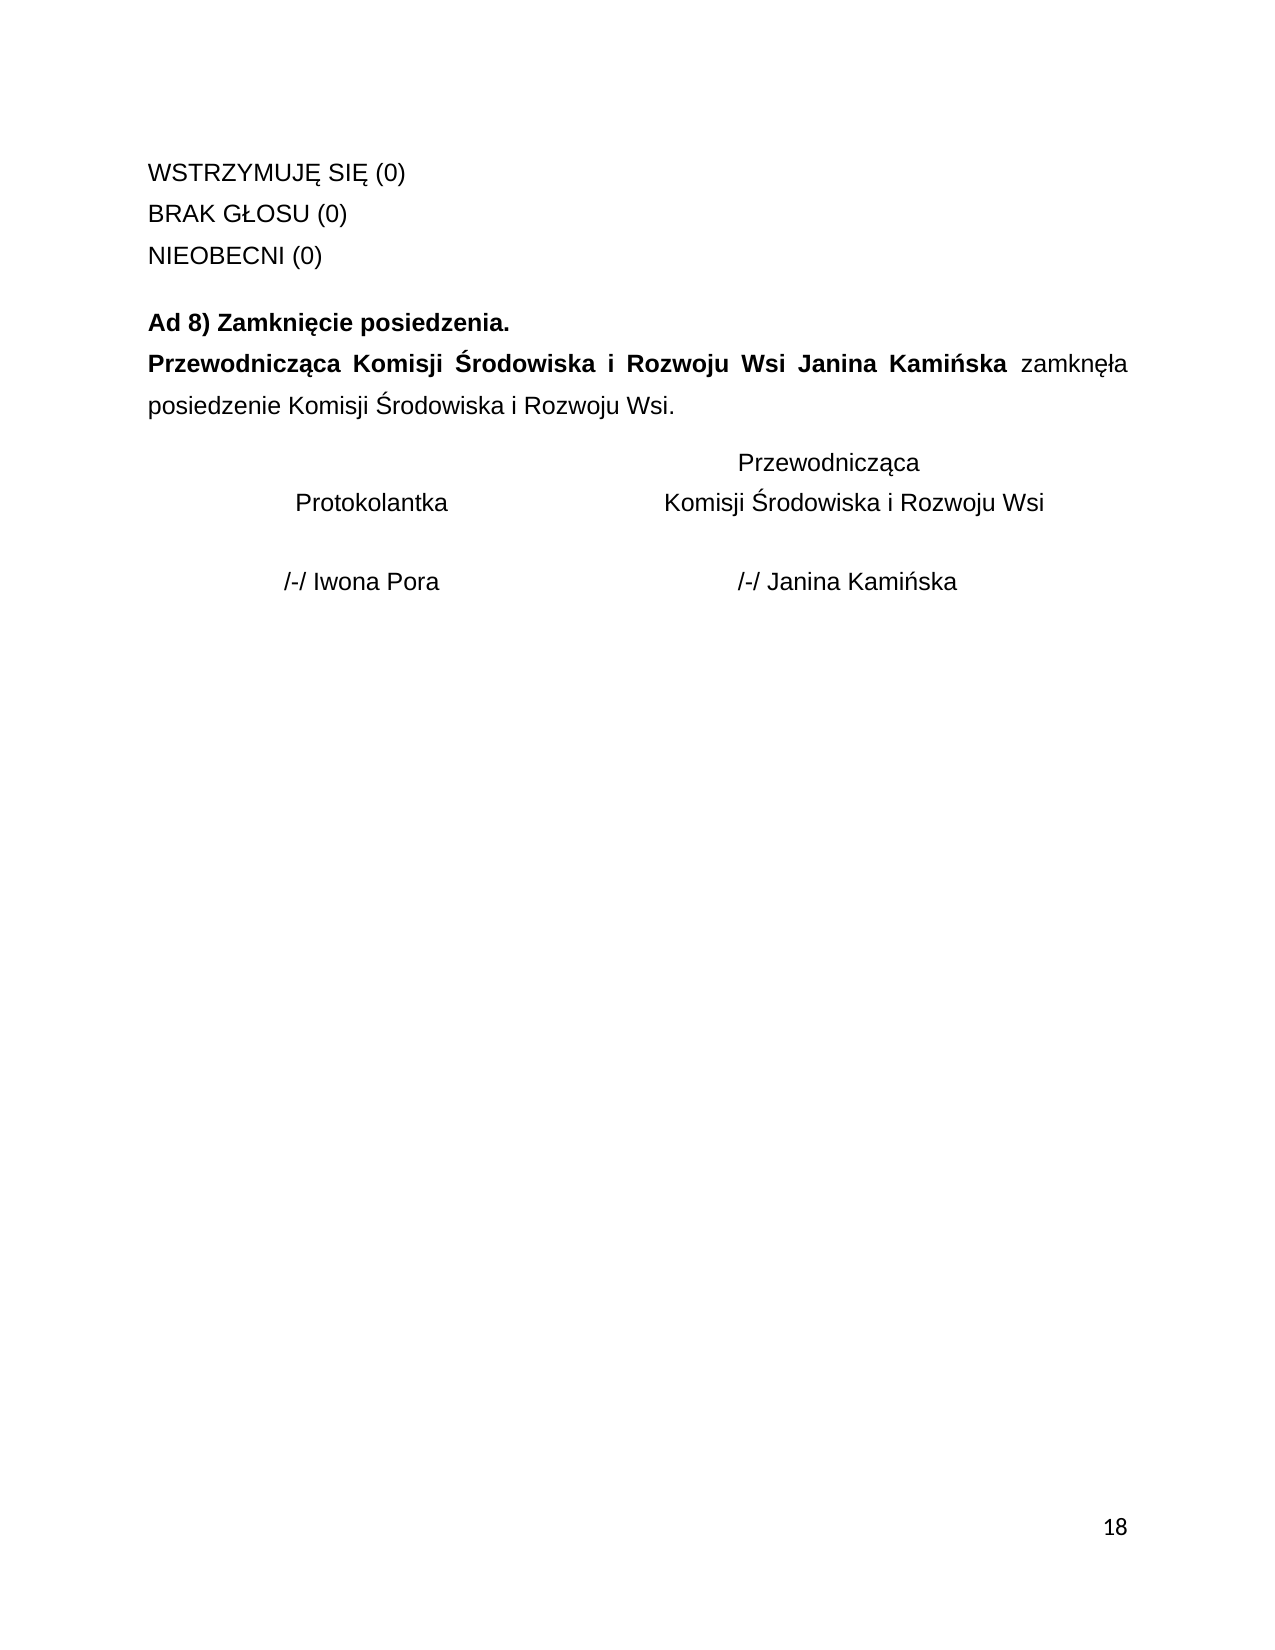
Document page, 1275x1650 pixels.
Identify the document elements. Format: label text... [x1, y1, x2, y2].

text Przewodnicząca [738, 453, 1127, 476]
text WSTRZYMUJĘ SIĘ (0) [148, 148, 1127, 189]
text Protokolantka Komisji Środowiska i Rozwoju Wsi [148, 493, 1127, 516]
text BRAK GŁOSU (0) [148, 189, 1127, 231]
text /-/ Iwona Pora /-/ Janina Kamińska [148, 572, 1127, 595]
text Przewodnicząca Komisji Środowiska i Rozwoju Wsi Janina Kamińska zamknęła posiedzenie Komisji Środowiska i Rozwoju Wsi. [148, 339, 1127, 423]
text NIEOBECNI (0) [148, 231, 1127, 273]
text Ad 8) Zamknięcie posiedzenia. [148, 298, 1127, 339]
